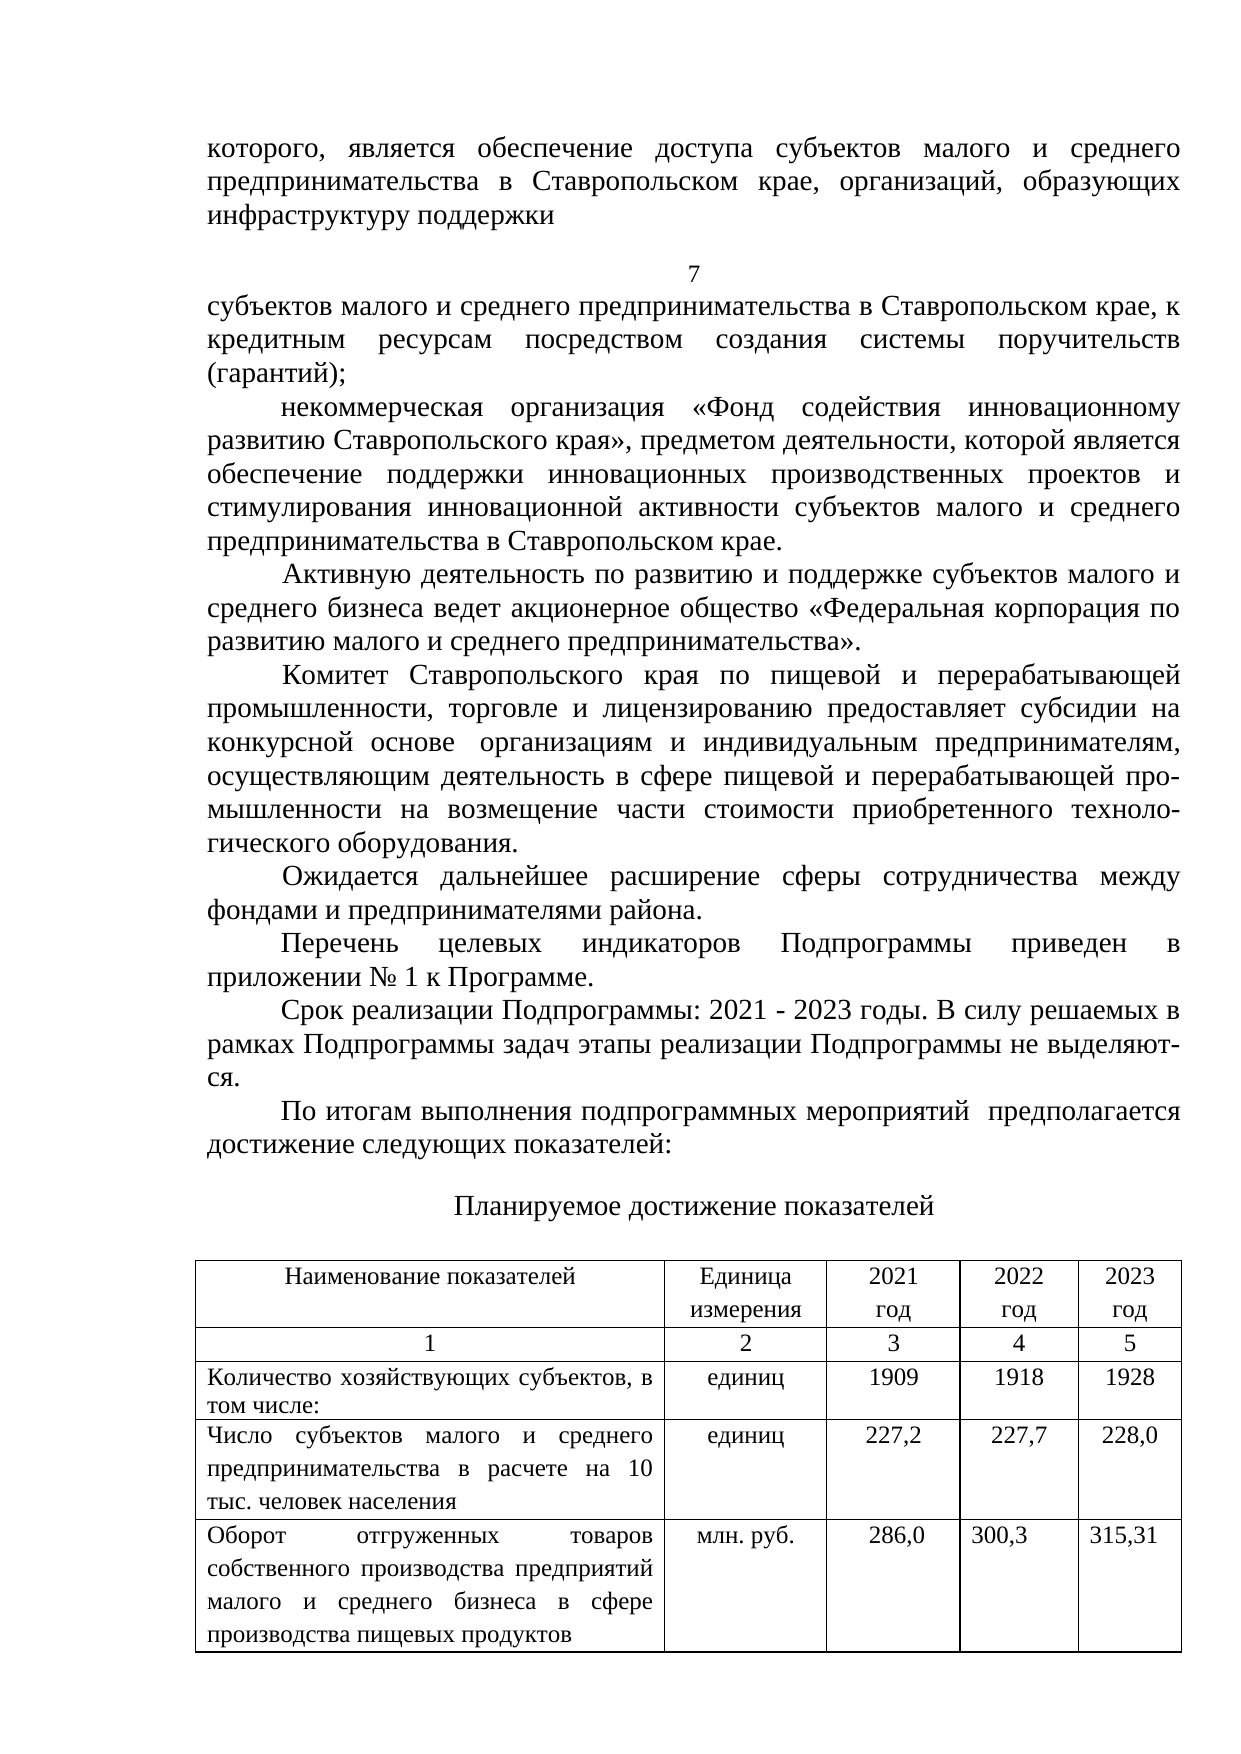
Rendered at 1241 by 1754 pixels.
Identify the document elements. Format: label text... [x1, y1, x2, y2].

table_header 2022 год [961, 1261, 1078, 1327]
table_cell 2 [665, 1328, 826, 1361]
table_cell Оборот отгруженных товаров собственного производства предприятий малого и среднего бизнеса в сфере производства пищевых продуктов [196, 1520, 664, 1651]
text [207, 130, 1181, 231]
table_cell единиц [665, 1420, 826, 1519]
text субъектов малого и среднего предпринимательства в Ставропольском крае, к кредитным ресурсам посредством создания системы поручительств (гарантий); [207, 288, 1181, 389]
table_cell 315,31 [1079, 1520, 1181, 1651]
table_cell 1918 [961, 1362, 1078, 1419]
text Активную деятельность по развитию и поддержке субъектов малого и среднего бизнеса ведет акционерное общество «Федеральная корпорация по развитию малого и среднего предпринимательства». [207, 556, 1181, 657]
table_cell 1909 [827, 1362, 959, 1419]
table_cell млн. руб. [665, 1520, 826, 1651]
table_cell 300,3 [961, 1520, 1078, 1651]
table_cell 227,7 [961, 1420, 1078, 1519]
table_cell 1 [196, 1328, 664, 1361]
table_cell 1928 [1079, 1362, 1181, 1419]
table_cell 5 [1079, 1328, 1181, 1361]
table_cell 3 [827, 1328, 959, 1361]
table_header 2021 год [827, 1261, 959, 1327]
text По итогам выполнения подпрограммных мероприятий предполагается достижение следующих показателей: [207, 1093, 1181, 1160]
text Планируемое достижение показателей [207, 1188, 1181, 1222]
table_cell Число субъектов малого и среднего предпринимательства в расчете на 10 тыс. человек населения [196, 1420, 664, 1519]
table_cell 4 [961, 1328, 1078, 1361]
table_header Наименование показателей [196, 1261, 664, 1327]
table_cell 228,0 [1079, 1420, 1181, 1519]
text Перечень целевых индикаторов Подпрограммы приведен в приложении № 1 к Программе. [207, 925, 1181, 992]
table_cell единиц [665, 1362, 826, 1419]
table_cell 227,2 [827, 1420, 959, 1519]
text Срок реализации Подпрограммы: 2021 - 2023 годы. В силу решаемых в рамках Подпрограммы задач этапы реализации Подпрограммы не выделяют-ся. [207, 992, 1181, 1093]
text Комитет Ставропольского края по пищевой и перерабатывающей промышленности, торговле и лицензированию предоставляет субсидии на конкурсной основе организациям и индивидуальным предпринимателям, осуществляющим деятельность в сфере пищевой и перерабатывающей про-мышленности на возмещение части стоимости приобретенного техноло-гического оборудования. [207, 657, 1181, 858]
text Ожидается дальнейшее расширение сферы сотрудничества между фондами и предпринимателями района. [207, 858, 1181, 925]
table_header Единица измерения [665, 1261, 826, 1327]
table_cell Количество хозяйствующих субъектов, в том числе: [196, 1362, 664, 1419]
table_cell 286,0 [827, 1520, 959, 1651]
text некоммерческая организация «Фонд содействия инновационному развитию Ставропольского края», предметом деятельности, которой является обеспечение поддержки инновационных производственных проектов и стимулирования инновационной активности субъектов малого и среднего предпринимательства в Ставропольском крае. [207, 389, 1181, 556]
table_header 2023 год [1079, 1261, 1181, 1327]
text 7 [207, 259, 1181, 288]
